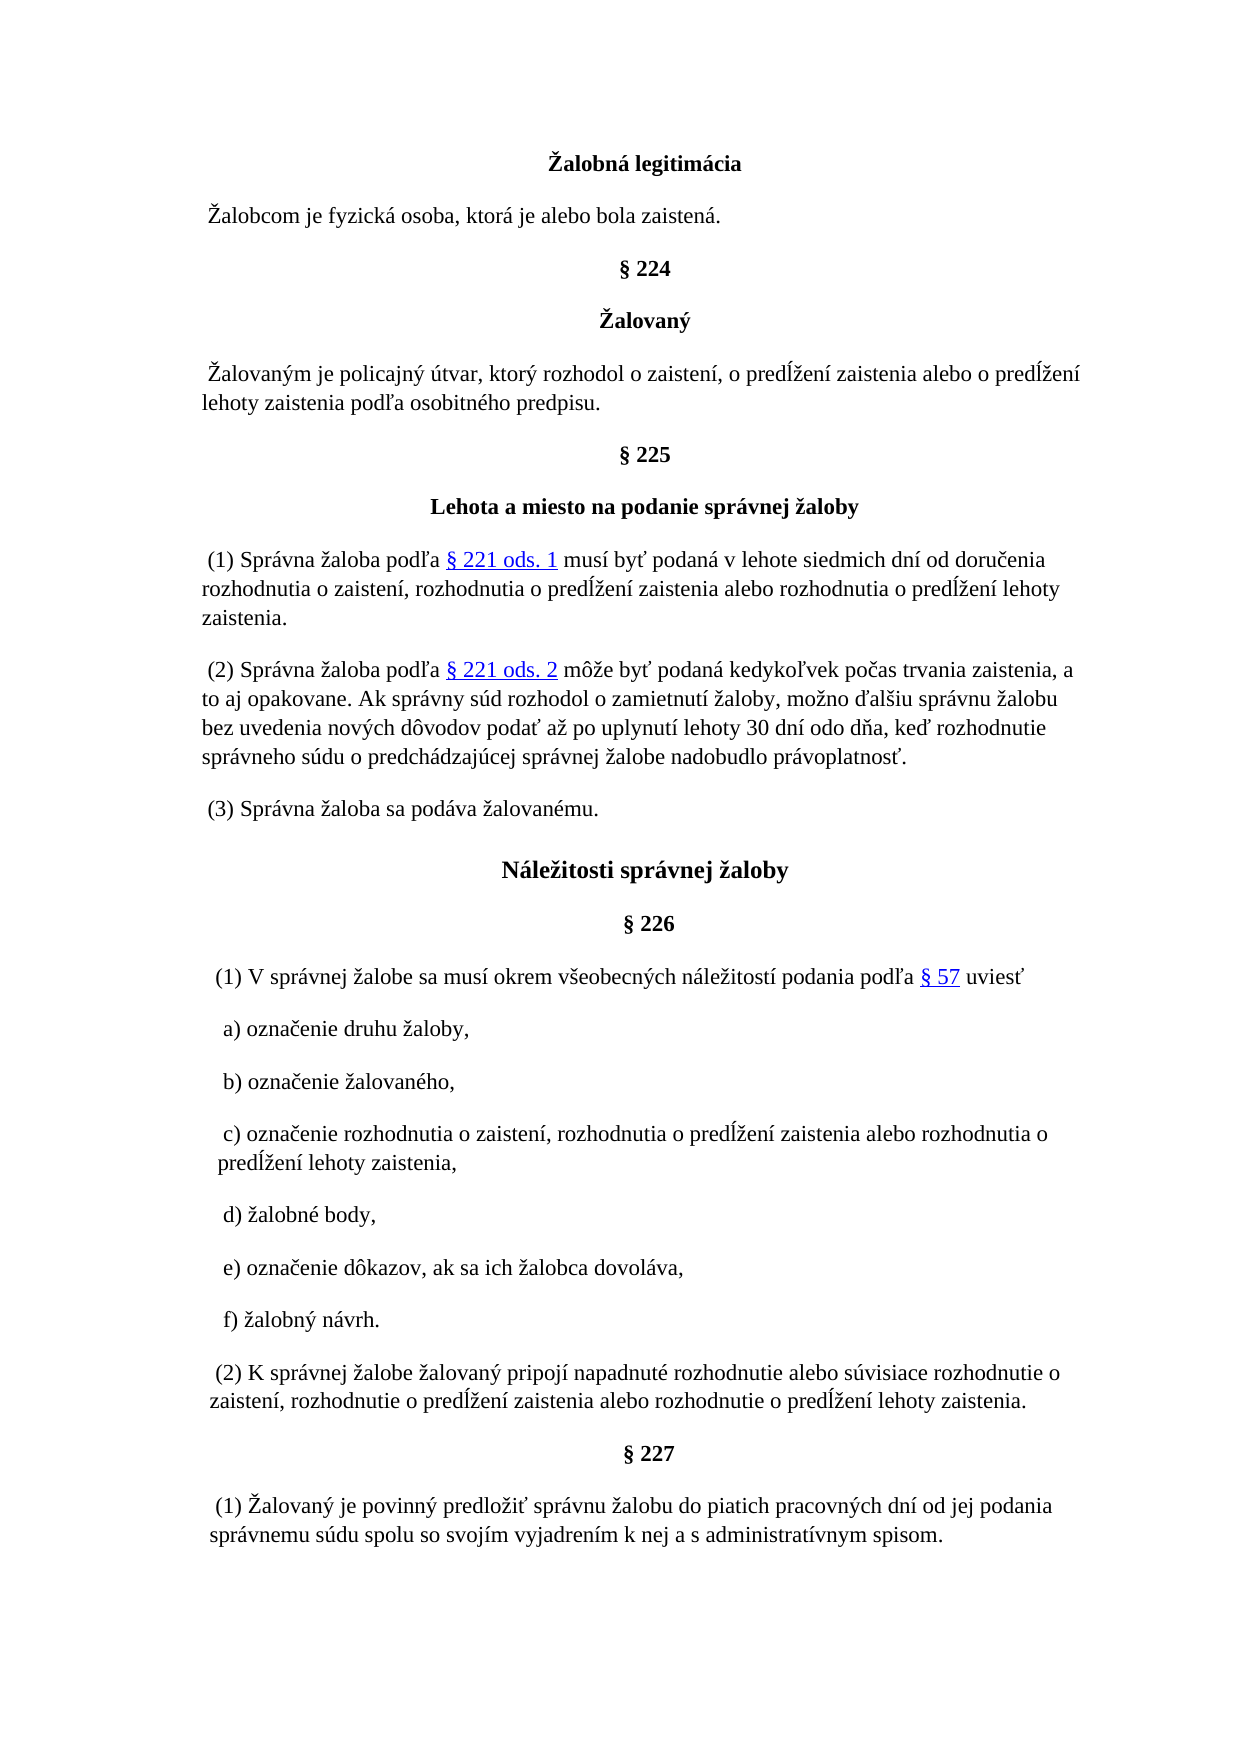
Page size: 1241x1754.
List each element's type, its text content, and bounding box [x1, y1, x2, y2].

text (1) Správna žaloba podľa § 221 ods. 1 musí byť podaná v lehote siedmich dní od doručenia rozhodnutia o zaistení, rozhodnutia o predĺžení zaistenia alebo rozhodnutia o predĺžení lehoty zaistenia. [202, 546, 1090, 630]
text § 224 [194, 255, 1090, 281]
text § 227 [202, 1440, 1090, 1466]
text e) označenie dôkazov, ak sa ich žalobca dovoláva, [217, 1254, 1090, 1280]
text Žalobcom je fyzická osoba, ktorá je alebo bola zaistená. [202, 202, 1090, 229]
text (2) K správnej žalobe žalovaný pripojí napadnuté rozhodnutie alebo súvisiace rozhodnutie o zaistení, rozhodnutie o predĺžení zaistenia alebo rozhodnutie o predĺžení lehoty zaistenia. [209, 1359, 1090, 1414]
text (3) Správna žaloba sa podáva žalovanému. [202, 795, 1090, 822]
text c) označenie rozhodnutia o zaistení, rozhodnutia o predĺžení zaistenia alebo rozhodnutia o predĺžení lehoty zaistenia, [217, 1120, 1090, 1175]
text Náležitosti správnej žaloby [194, 856, 1090, 884]
text Žalovaný [194, 307, 1090, 333]
text a) označenie druhu žaloby, [217, 1015, 1090, 1042]
text Žalobná legitimácia [194, 150, 1090, 176]
text Lehota a miesto na podanie správnej žaloby [194, 493, 1090, 520]
text (1) Žalovaný je povinný predložiť správnu žalobu do piatich pracovných dní od jej podania správnemu súdu spolu so svojím vyjadrením k nej a s administratívnym spisom. [209, 1492, 1090, 1548]
text d) žalobné body, [217, 1201, 1090, 1228]
text b) označenie žalovaného, [217, 1068, 1090, 1094]
text Žalovaným je policajný útvar, ktorý rozhodol o zaistení, o predĺžení zaistenia alebo o predĺžení lehoty zaistenia podľa osobitného predpisu. [202, 359, 1090, 415]
text (1) V správnej žalobe sa musí okrem všeobecných náležitostí podania podľa § 57 uviesť [209, 963, 1090, 989]
text § 225 [194, 441, 1090, 467]
text (2) Správna žaloba podľa § 221 ods. 2 môže byť podaná kedykoľvek počas trvania zaistenia, a to aj opakovane. Ak správny súd rozhodol o zamietnutí žaloby, možno ďalšiu správnu žalobu bez uvedenia nových dôvodov podať až po uplynutí lehoty 30 dní odo dňa, keď rozhodnutie správneho súdu o predchádzajúcej správnej žalobe nadobudlo právoplatnosť. [202, 656, 1090, 769]
text f) žalobný návrh. [217, 1306, 1090, 1333]
text § 226 [202, 911, 1090, 937]
